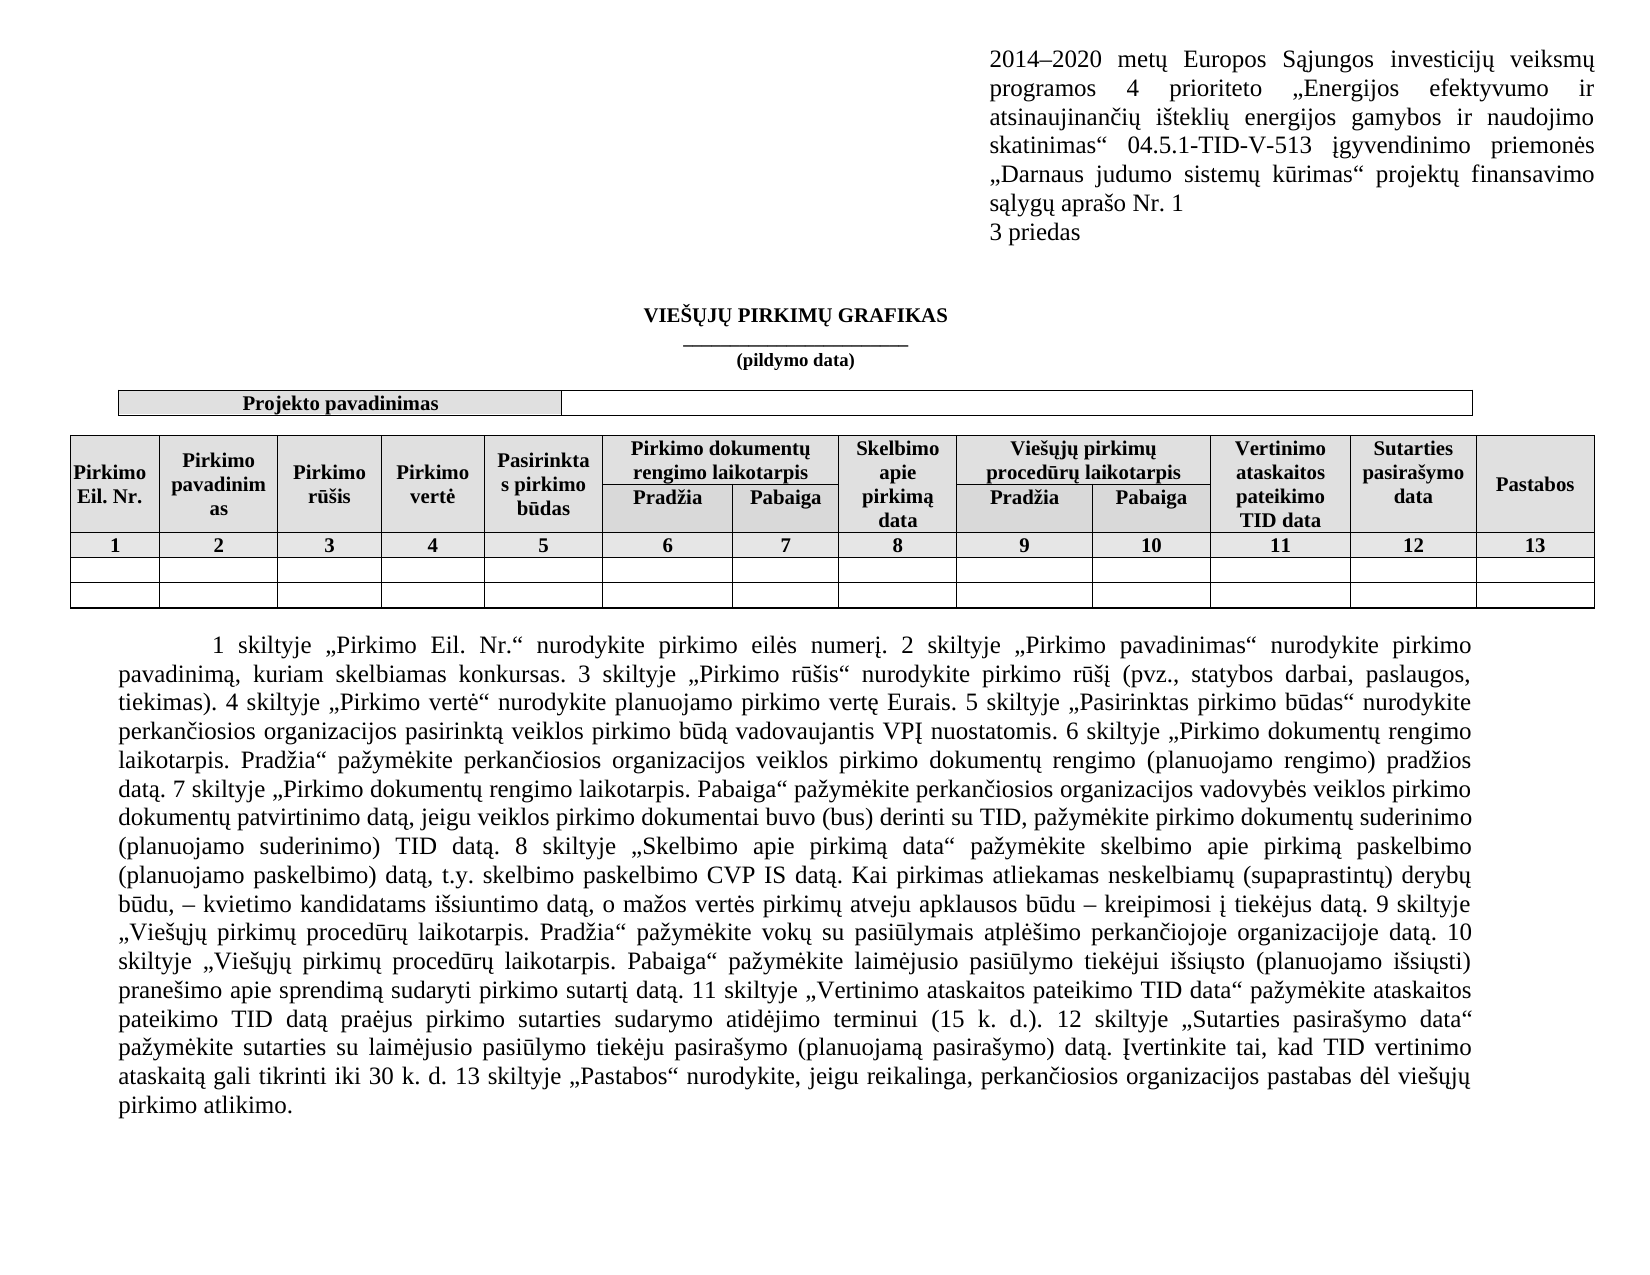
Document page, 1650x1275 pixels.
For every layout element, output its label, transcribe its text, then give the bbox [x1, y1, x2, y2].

table_header Skelbimo apie pirkimą data [839, 436, 956, 532]
table_cell [485, 583, 602, 607]
table_cell [839, 558, 956, 582]
table_cell [603, 558, 732, 582]
table_cell [957, 558, 1092, 582]
table_cell 1 [71, 533, 159, 557]
table_cell 7 [733, 533, 838, 557]
table_cell 12 [1351, 533, 1476, 557]
table_header Vertinimo ataskaitos pateikimo TID data [1211, 436, 1350, 532]
table_cell [278, 583, 381, 607]
table_cell [1477, 558, 1594, 582]
table_header Projekto pavadinimas [119, 391, 561, 414]
table_header Pirkimo pavadinimas [160, 436, 277, 532]
text (pildymo data) [118, 349, 1473, 370]
table_cell 3 [278, 533, 381, 557]
table_cell [1351, 583, 1476, 607]
table_cell Pabaiga [733, 485, 838, 532]
table_cell 2 [160, 533, 277, 557]
table_cell [1093, 558, 1210, 582]
table_cell [1477, 583, 1594, 607]
table_cell 11 [1211, 533, 1350, 557]
table_header Pirkimo dokumentų rengimo laikotarpis [603, 436, 838, 484]
table_cell [1211, 558, 1350, 582]
table_cell 13 [1477, 533, 1594, 557]
table_cell [1093, 583, 1210, 607]
table_cell [733, 583, 838, 607]
table_cell [485, 558, 602, 582]
table_cell 6 [603, 533, 732, 557]
table_header Viešųjų pirkimų procedūrų laikotarpis [957, 436, 1210, 484]
table_cell [382, 583, 484, 607]
table_cell [839, 583, 956, 607]
table_header Pastabos [1477, 436, 1594, 532]
table_cell 4 [382, 533, 484, 557]
table_header [562, 391, 1472, 414]
table_header Pasirinktas pirkimo būdas [485, 436, 602, 532]
table_cell [71, 583, 159, 607]
table_cell Pradžia [957, 485, 1092, 532]
text 1 skiltyje „Pirkimo Eil. Nr.“ nurodykite pirkimo eilės numerį. 2 skiltyje „Pirkimo pavadinimas“ nurodykite pirkimo pavadinimą, kuriam skelbiamas konkursas. 3 skiltyje „Pirkimo rūšis“ nurodykite pirkimo rūšį (pvz., statybos darbai, paslaugos, tiekimas). 4 skiltyje „Pirkimo vertė“ nurodykite planuojamo pirkimo vertę Eurais. 5 skiltyje „Pasirinktas pirkimo būdas“ nurodykite perkančiosios organizacijos pasirinktą veiklos pirkimo būdą vadovaujantis VPĮ nuostatomis. 6 skiltyje „Pirkimo dokumentų rengimo laikotarpis. Pradžia“ pažymėkite perkančiosios organizacijos veiklos pirkimo dokumentų rengimo (planuojamo rengimo) pradžios datą. 7 skiltyje „Pirkimo dokumentų rengimo laikotarpis. Pabaiga“ pažymėkite perkančiosios organizacijos vadovybės veiklos pirkimo dokumentų patvirtinimo datą, jeigu veiklos pirkimo dokumentai buvo (bus) derinti su TID, pažymėkite pirkimo dokumentų suderinimo (planuojamo suderinimo) TID datą. 8 skiltyje „Skelbimo apie pirkimą data“ pažymėkite skelbimo apie pirkimą paskelbimo (planuojamo paskelbimo) datą, t.y. skelbimo paskelbimo CVP IS datą. Kai pirkimas atliekamas neskelbiamų (supaprastintų) derybų būdu, – kvietimo kandidatams išsiuntimo datą, o mažos vertės pirkimų atveju apklausos būdu – kreipimosi į tiekėjus datą. 9 skiltyje „Viešųjų pirkimų procedūrų laikotarpis. Pradžia“ pažymėkite vokų su pasiūlymais atplėšimo perkančiojoje organizacijoje datą. 10 skiltyje „Viešųjų pirkimų procedūrų laikotarpis. Pabaiga“ pažymėkite laimėjusio pasiūlymo tiekėjui išsiųsto (planuojamo išsiųsti) pranešimo apie sprendimą sudaryti pirkimo sutartį datą. 11 skiltyje „Vertinimo ataskaitos pateikimo TID data“ pažymėkite ataskaitos pateikimo TID datą praėjus pirkimo sutarties sudarymo atidėjimo terminui (15 k. d.). atlikimo TID12 skiltyje „Sutarties pasirašymo data“ pažymėkite sutarties su laimėjusio pasiūlymo tiekėju pasirašymo (planuojamą pasirašymo) datą. Įvertinkite tai, kad TID vertinimo ataskaitą gali tikrinti iki 30 k. d. 13 skiltyje „Pastabos“ nurodykite, jeigu reikalinga, perkančiosios organizacijos pastabas dėl viešųjų pirkimo atlikimo. [118, 630, 1473, 1119]
table_cell [1351, 558, 1476, 582]
table_header Pirkimo Eil. Nr. [71, 436, 159, 532]
text Viešųjų pirkimų GRAFIKAS [118, 303, 1473, 327]
table_cell Pabaiga [1093, 485, 1210, 532]
table_cell [278, 558, 381, 582]
table_cell [733, 558, 838, 582]
table_cell 8 [839, 533, 956, 557]
table_cell 5 [485, 533, 602, 557]
table_header Sutarties pasirašymo data [1351, 436, 1476, 532]
table_cell [603, 583, 732, 607]
table_cell [957, 583, 1092, 607]
table_cell 10 [1093, 533, 1210, 557]
table_cell [71, 558, 159, 582]
table_cell [382, 558, 484, 582]
table_cell [160, 558, 277, 582]
text ________________________ [118, 327, 1473, 349]
table_cell [1211, 583, 1350, 607]
table_cell Pradžia [603, 485, 732, 532]
table_cell [160, 583, 277, 607]
table_cell 9 [957, 533, 1092, 557]
table_header Pirkimo vertė [382, 436, 484, 532]
table_header Pirkimo rūšis [278, 436, 381, 532]
